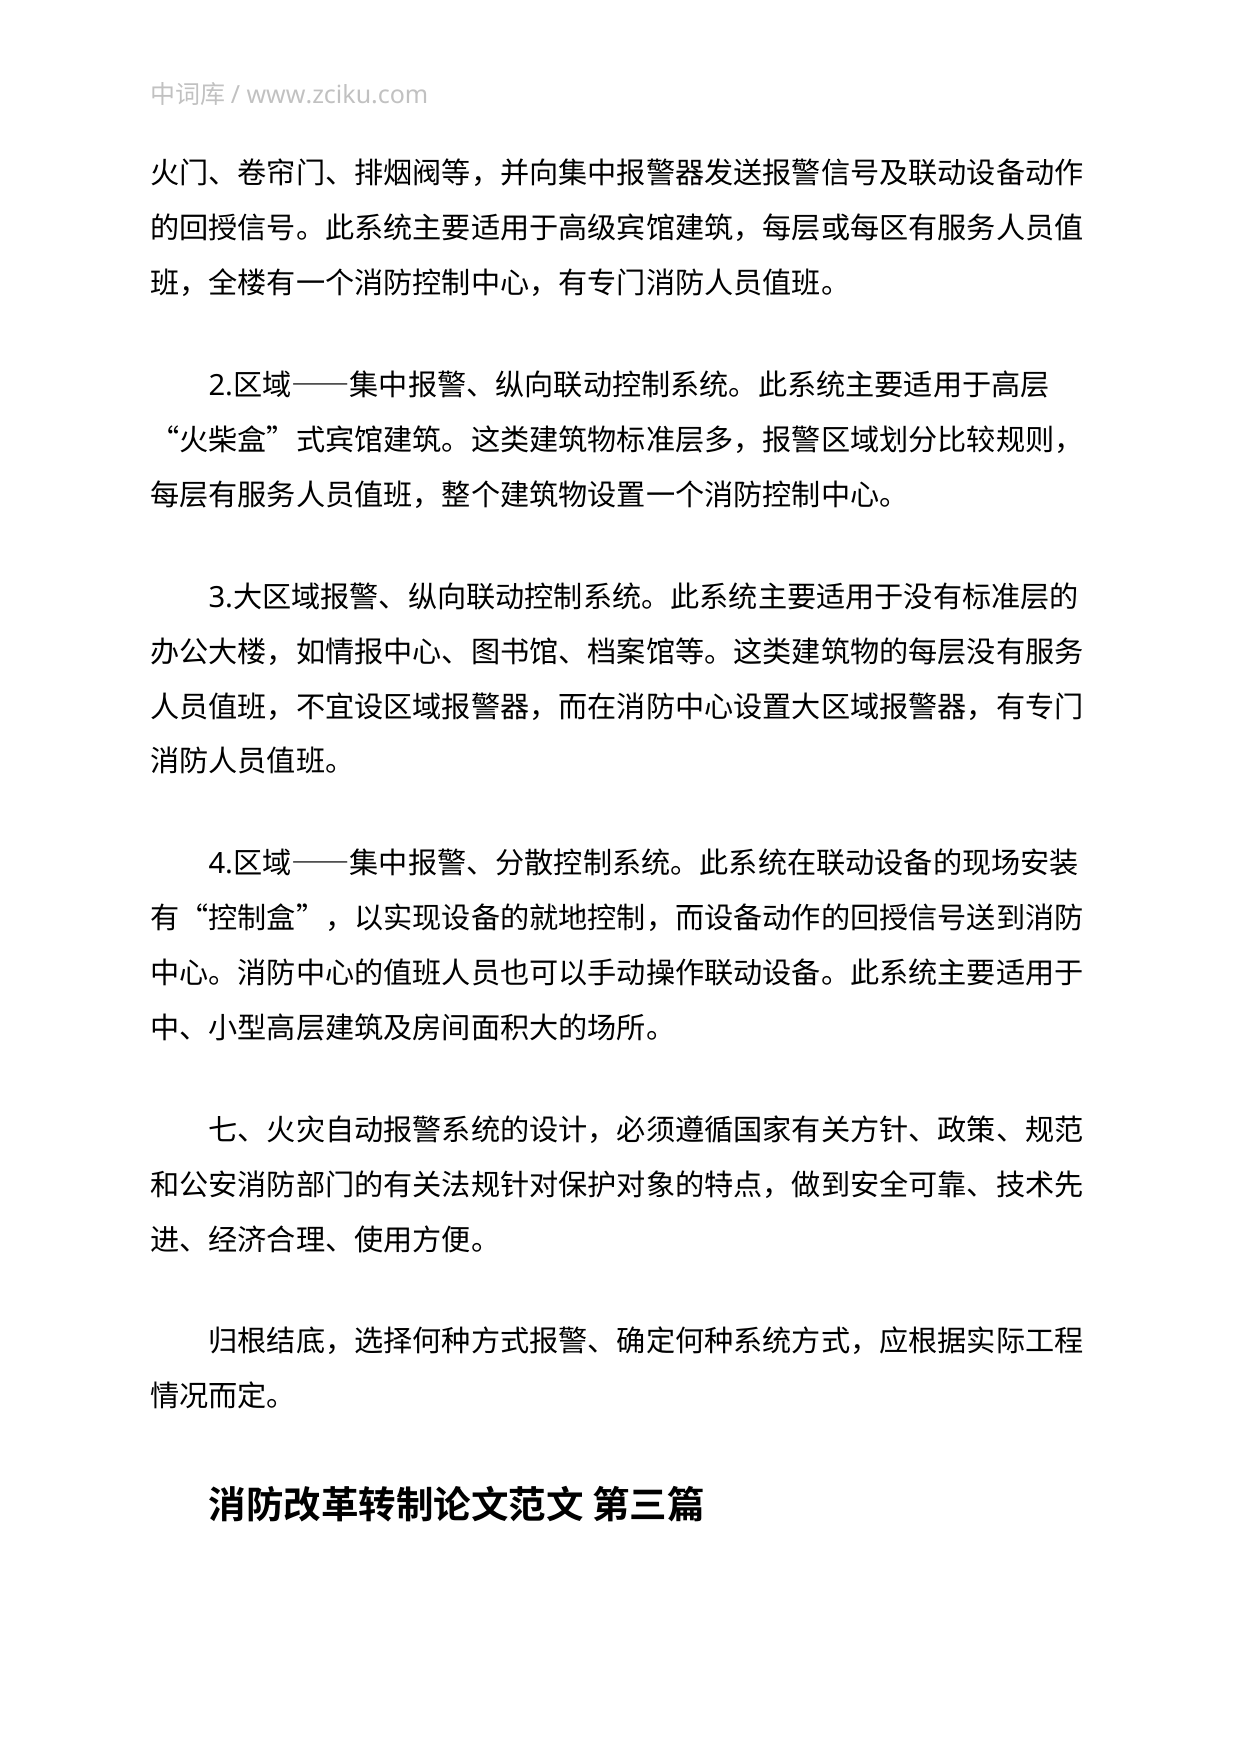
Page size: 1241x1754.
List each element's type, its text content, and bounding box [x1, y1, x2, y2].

text 消防改革转制论文范文 第三篇 [150, 1474, 1090, 1529]
text 3.大区域报警、纵向联动控制系统。此系统主要适用于没有标准层的办公大楼，如情报中心、图书馆、档案馆等。这类建筑物的每层没有服务人员值班，不宜设区域报警器，而在消防中心设置大区域报警器，有专门消防人员值班。 [150, 573, 1090, 780]
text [150, 150, 1090, 302]
text 4.区域——集中报警、分散控制系统。此系统在联动设备的现场安装有“控制盒”，以实现设备的就地控制，而设备动作的回授信号送到消防中心。消防中心的值班人员也可以手动操作联动设备。此系统主要适用于中、小型高层建筑及房间面积大的场所。 [150, 840, 1090, 1047]
text 七、火灾自动报警系统的设计，必须遵循国家有关方针、政策、规范和公安消防部门的有关法规针对保护对象的特点，做到安全可靠、技术先进、经济合理、使用方便。 [150, 1106, 1090, 1258]
text 2.区域——集中报警、纵向联动控制系统。此系统主要适用于高层“火柴盒”式宾馆建筑。这类建筑物标准层多，报警区域划分比较规则，每层有服务人员值班，整个建筑物设置一个消防控制中心。 [150, 362, 1090, 514]
text 归根结底，选择何种方式报警、确定何种系统方式，应根据实际工程情况而定。 [150, 1318, 1090, 1415]
